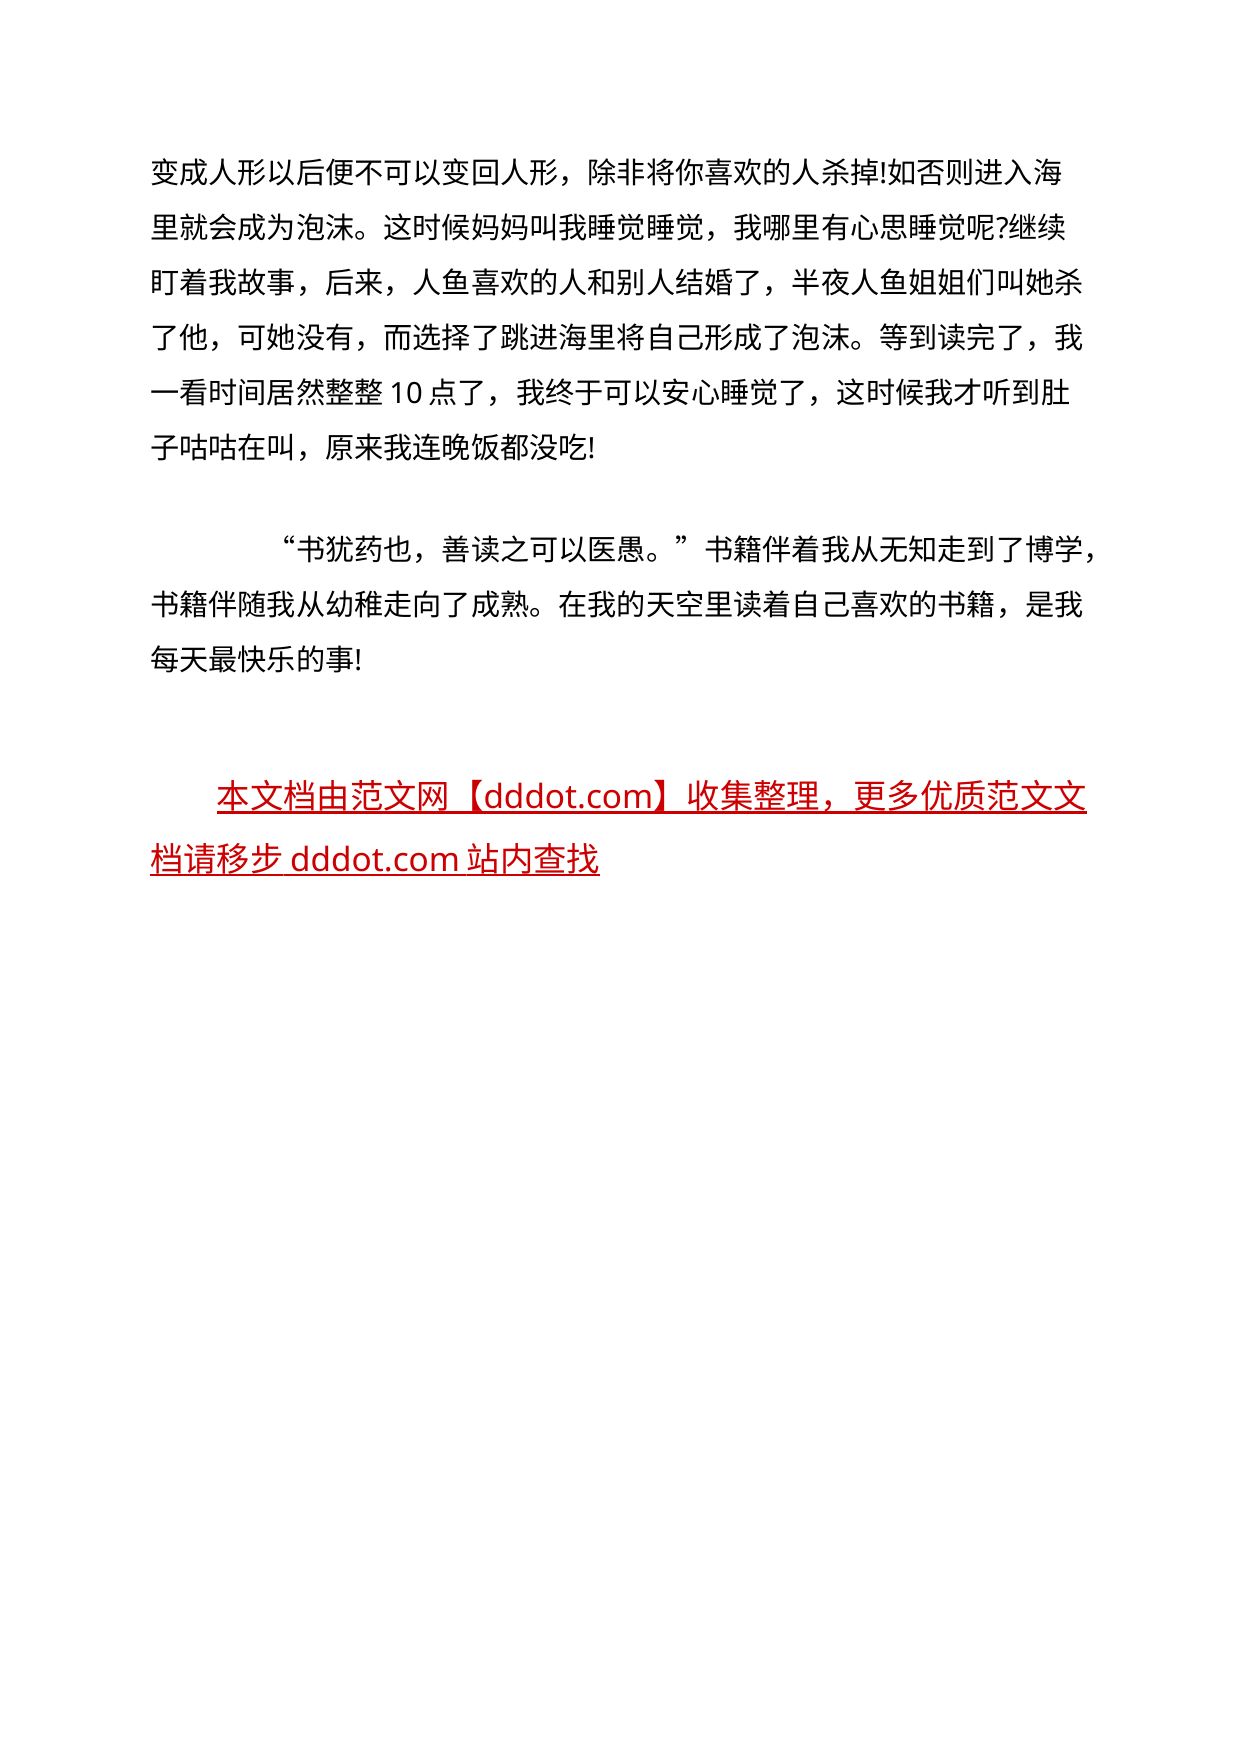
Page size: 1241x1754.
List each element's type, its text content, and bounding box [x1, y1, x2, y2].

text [150, 150, 1090, 467]
text “书犹药也，善读之可以医愚。”书籍伴着我从无知走到了博学，书籍伴随我从幼稚走向了成熟。在我的天空里读着自己喜欢的书籍，是我每天最快乐的事! [150, 527, 1090, 679]
text 本文档由范文网【dddot.com】收集整理，更多优质范文文档请移步dddot.com站内查找 [150, 770, 1090, 881]
